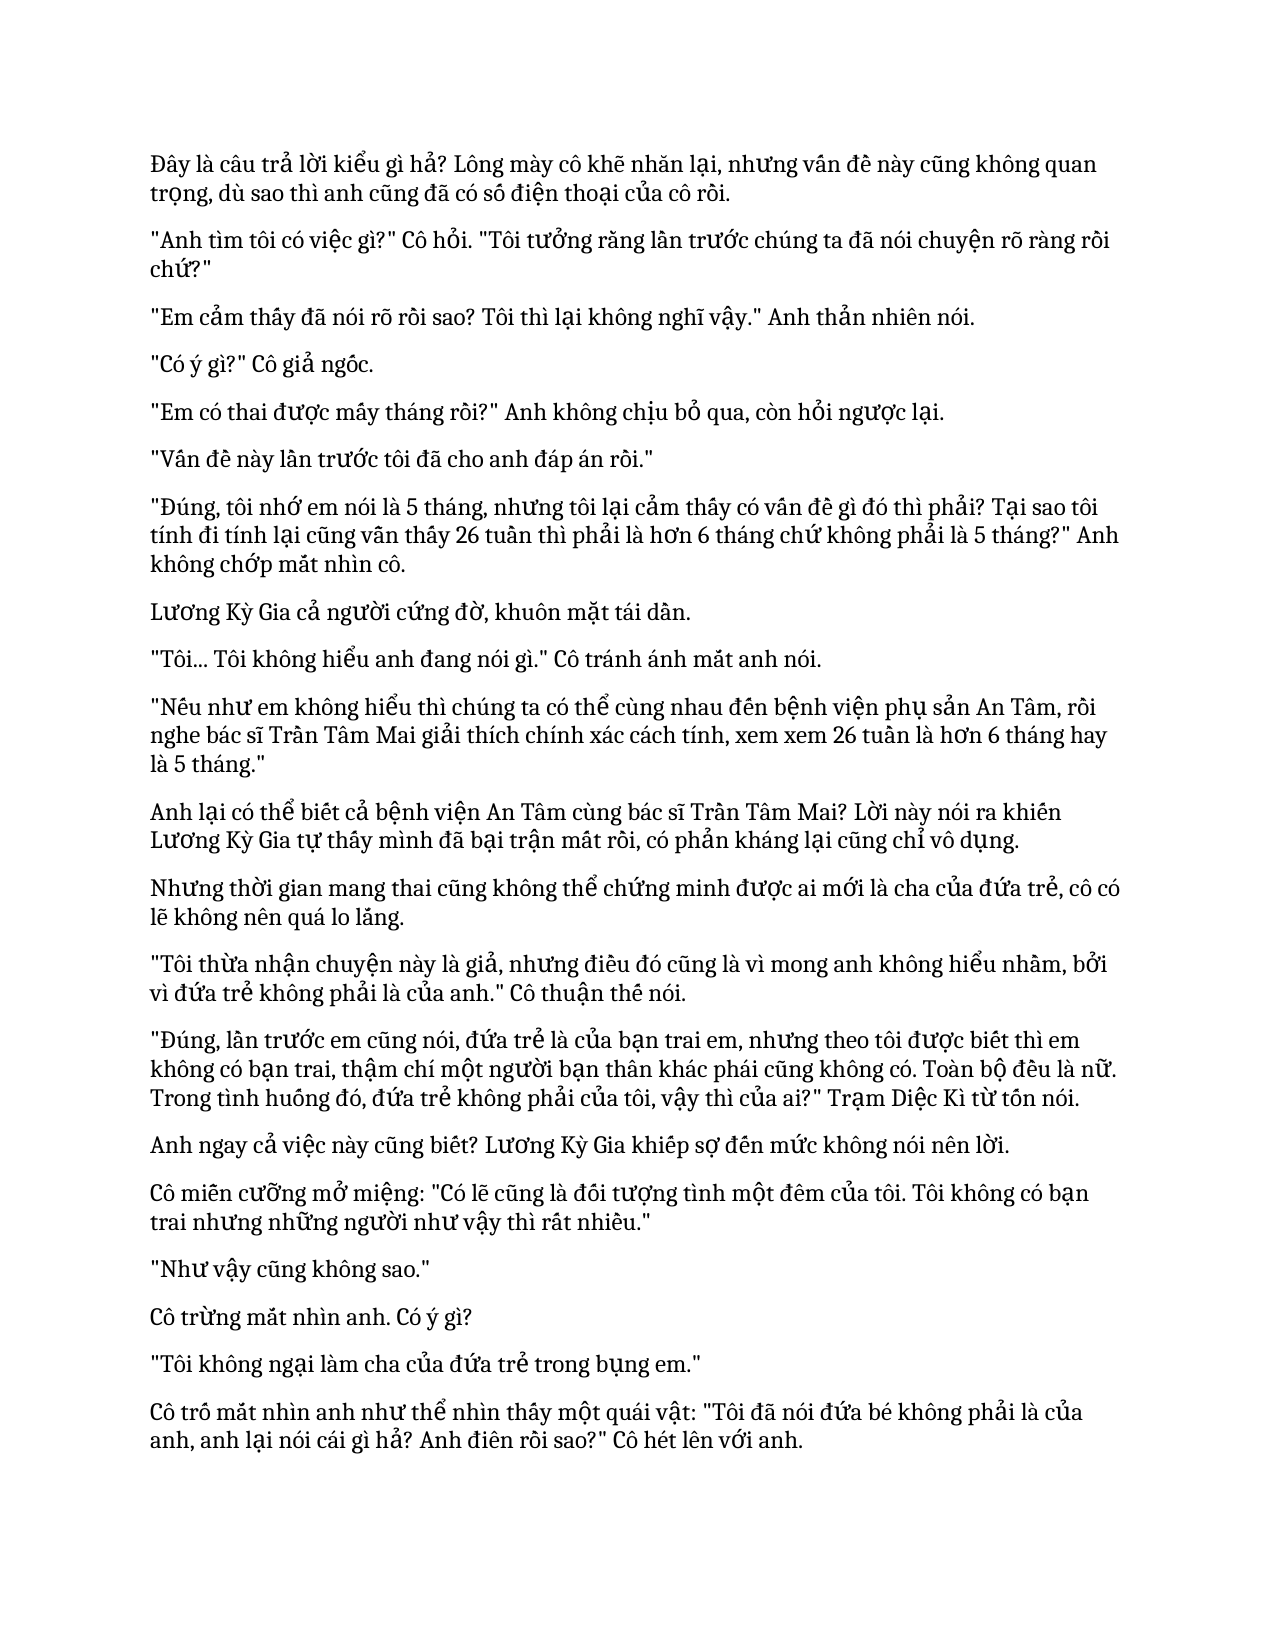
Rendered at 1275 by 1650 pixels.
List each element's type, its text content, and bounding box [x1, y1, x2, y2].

text Anh lại có thể biết cả bệnh viện An Tâm cùng bác sĩ Trần Tâm Mai? Lời này nói ra khiến Lương Kỳ Gia tự thấy mình đã bại trận mất rồi, có phản kháng lại cũng chỉ vô dụng. [150, 797, 1125, 855]
text "Có ý gì?" Cô giả ngốc. [150, 350, 1125, 379]
text Nhưng thời gian mang thai cũng không thể chứng minh được ai mới là cha của đứa trẻ, cô có lẽ không nên quá lo lắng. [150, 874, 1125, 931]
text "Nếu như em không hiểu thì chúng ta có thể cùng nhau đến bệnh viện phụ sản An Tâm, rồi nghe bác sĩ Trần Tâm Mai giải thích chính xác cách tính, xem xem 26 tuần là hơn 6 tháng hay là 5 tháng." [150, 692, 1125, 779]
text Anh ngay cả việc này cũng biết? Lương Kỳ Gia khiếp sợ đến mức không nói nên lời. [150, 1131, 1125, 1160]
text "Em cảm thấy đã nói rõ rồi sao? Tôi thì lại không nghĩ vậy." Anh thản nhiên nói. [150, 302, 1125, 331]
text Lương Kỳ Gia cả người cứng đờ, khuôn mặt tái dần. [150, 597, 1125, 626]
text "Đúng, tôi nhớ em nói là 5 tháng, nhưng tôi lại cảm thấy có vấn đề gì đó thì phải? Tại sao tôi tính đi tính lại cũng vẫn thấy 26 tuần thì phải là hơn 6 tháng chứ không phải là 5 tháng?" Anh không chớp mắt nhìn cô. [150, 492, 1125, 579]
text "Như vậy cũng không sao." [150, 1255, 1125, 1284]
text "Tôi thừa nhận chuyện này là giả, nhưng điều đó cũng là vì mong anh không hiểu nhầm, bởi vì đứa trẻ không phải là của anh." Cô thuận thế nói. [150, 950, 1125, 1007]
text Cô trừng mắt nhìn anh. Có ý gì? [150, 1302, 1125, 1331]
text "Tôi... Tôi không hiểu anh đang nói gì." Cô tránh ánh mắt anh nói. [150, 645, 1125, 674]
text "Đúng, lần trước em cũng nói, đứa trẻ là của bạn trai em, nhưng theo tôi được biết thì em không có bạn trai, thậm chí một người bạn thân khác phái cũng không có. Toàn bộ đều là nữ. Trong tình huống đó, đứa trẻ không phải của tôi, vậy thì của ai?" Trạm Diệc Kì từ tốn nói. [150, 1026, 1125, 1112]
text "Em có thai được mấy tháng rồi?" Anh không chịu bỏ qua, còn hỏi ngược lại. [150, 397, 1125, 426]
text Cô miễn cưỡng mở miệng: "Có lẽ cũng là đối tượng tình một đêm của tôi. Tôi không có bạn trai nhưng những người như vậy thì rất nhiều." [150, 1179, 1125, 1236]
text "Tôi không ngại làm cha của đứa trẻ trong bụng em." [150, 1350, 1125, 1379]
text "Anh tìm tôi có việc gì?" Cô hỏi. "Tôi tưởng rằng lần trước chúng ta đã nói chuyện rõ ràng rồi chứ?" [150, 226, 1125, 284]
text Cô trố mắt nhìn anh như thể nhìn thấy một quái vật: "Tôi đã nói đứa bé không phải là của anh, anh lại nói cái gì hả? Anh điên rồi sao?" Cô hét lên với anh. [150, 1397, 1125, 1455]
text "Vấn đề này lần trước tôi đã cho anh đáp án rồi." [150, 445, 1125, 474]
text Đây là câu trả lời kiểu gì hả? Lông mày cô khẽ nhăn lại, nhưng vấn đề này cũng không quan trọng, dù sao thì anh cũng đã có số điện thoại của cô rồi. [150, 150, 1125, 207]
